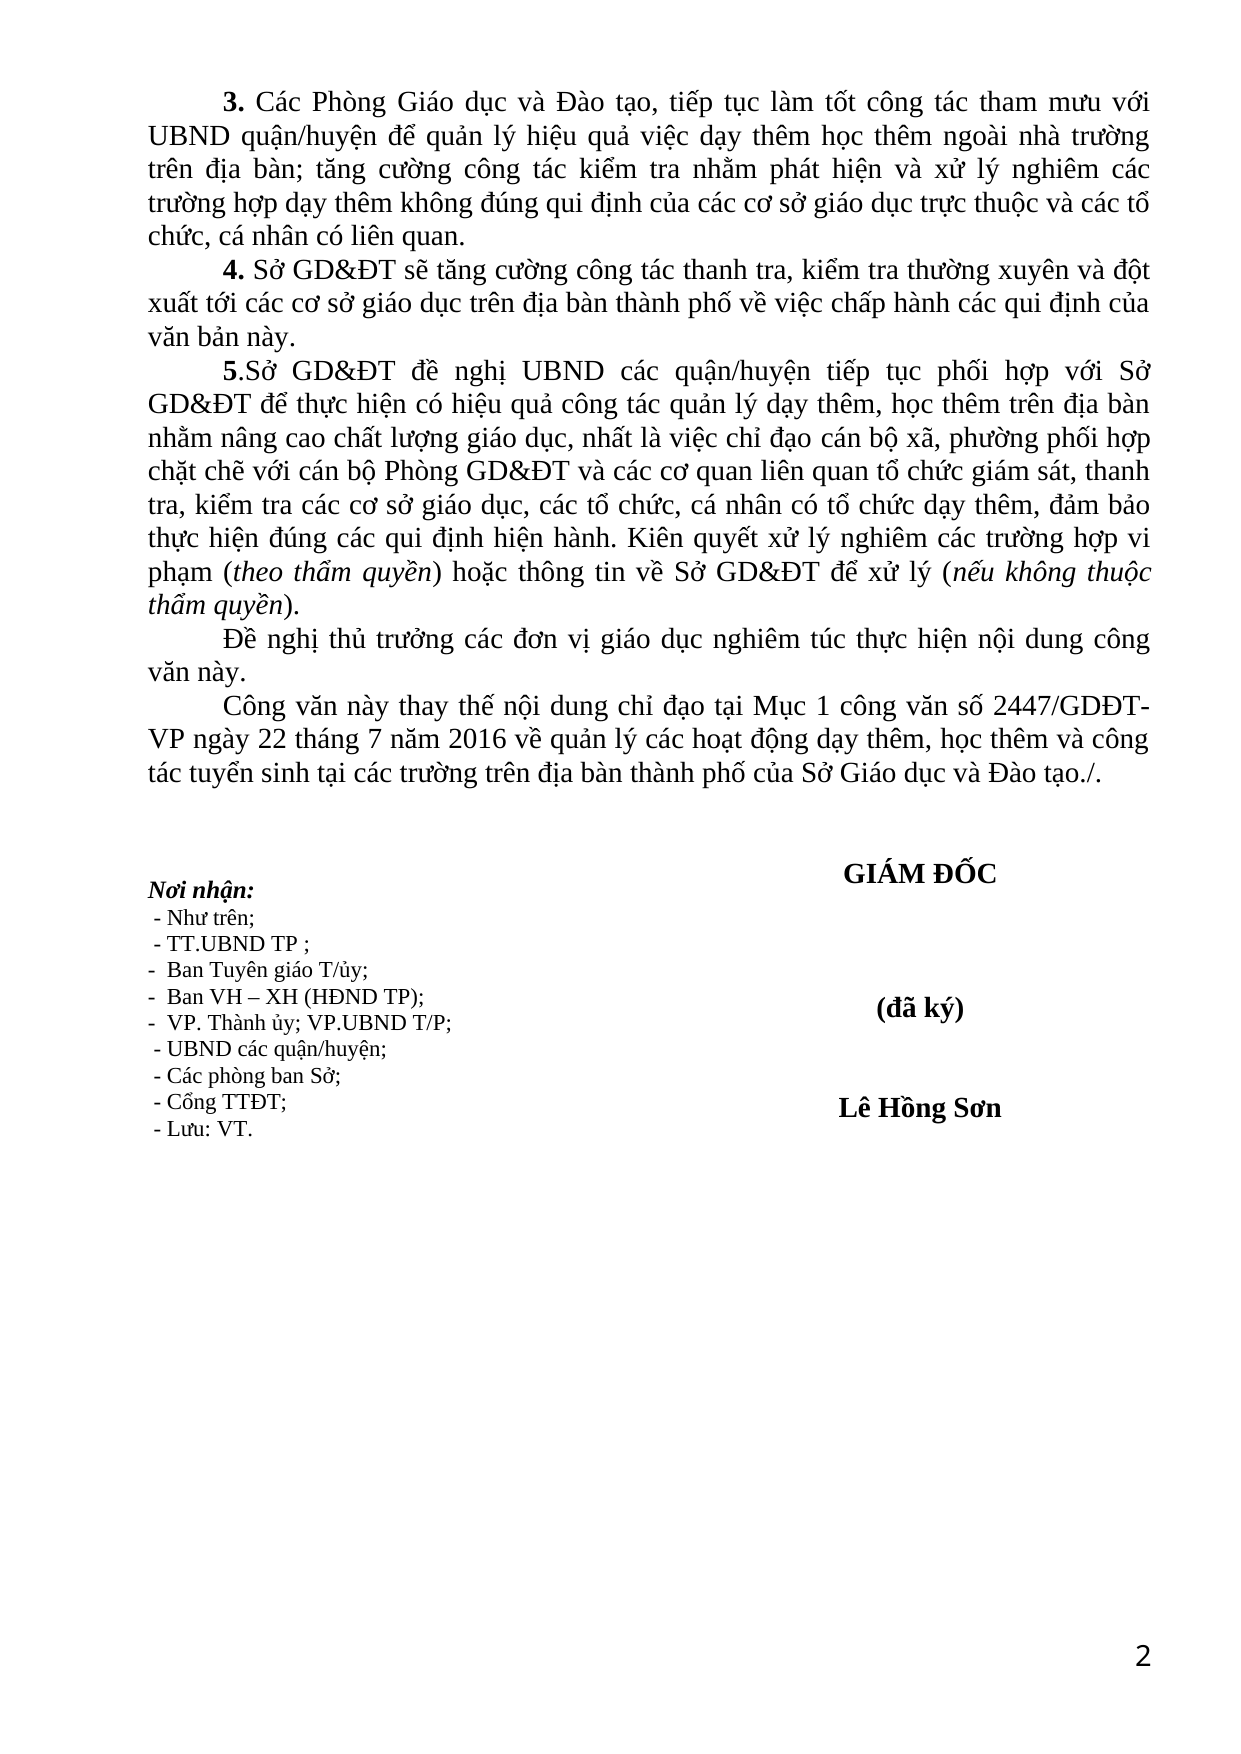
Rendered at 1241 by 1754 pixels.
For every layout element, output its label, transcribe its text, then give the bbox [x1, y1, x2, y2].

table_header GIÁM ĐỐC (đã ký) Lê Hồng Sơn [678, 789, 1163, 1141]
table_header Nơi nhận: - Như trên; - TT.UBND TP ; - Ban Tuyên giáo T/ủy; - Ban VH – XH (HĐND TP); - VP. Thành ủy; VP.UBND T/P; - UBND các quận/huyện; - Các phòng ban Sở; - Cổng TTĐT; - Lưu: VT. [136, 789, 677, 1141]
text Công văn này thay thế nội dung chỉ đạo tại Mục 1 công văn số 2447/GDĐT-VP ngày 22 tháng 7 năm 2016 về quản lý các hoạt động dạy thêm, học thêm và công tác tuyển sinh tại các trường trên địa bàn thành phố của Sở Giáo dục và Đào tạo./. [148, 688, 1152, 789]
text 3. Các Phòng Giáo dục và Đào tạo, tiếp tục làm tốt công tác tham mưu với UBND quận/huyện để quản lý hiệu quả việc dạy thêm học thêm ngoài nhà trường trên địa bàn; tăng cường công tác kiểm tra nhằm phát hiện và xử lý nghiêm các trường hợp dạy thêm không đúng qui định của các cơ sở giáo dục trực thuộc và các tổ chức, cá nhân có liên quan. [148, 84, 1152, 252]
text 4. Sở GD&ĐT sẽ tăng cường công tác thanh tra, kiểm tra thường xuyên và đột xuất tới các cơ sở giáo dục trên địa bàn thành phố về việc chấp hành các qui định của văn bản này. [148, 252, 1152, 353]
text Đề nghị thủ trưởng các đơn vị giáo dục nghiêm túc thực hiện nội dung công văn này. [148, 621, 1152, 688]
text 5.Sở GD&ĐT đề nghị UBND các quận/huyện tiếp tục phối hợp với Sở GD&ĐT để thực hiện có hiệu quả công tác quản lý dạy thêm, học thêm trên địa bàn nhằm nâng cao chất lượng giáo dục, nhất là việc chỉ đạo cán bộ xã, phường phối hợp chặt chẽ với cán bộ Phòng GD&ĐT và các cơ quan liên quan tổ chức giám sát, thanh tra, kiểm tra các cơ sở giáo dục, các tổ chức, cá nhân có tổ chức dạy thêm, đảm bảo thực hiện đúng các qui định hiện hành. Kiên quyết xử lý nghiêm các trường hợp vi phạm (theo thẩm quyền) hoặc thông tin về Sở GD&ĐT để xử lý (nếu không thuộc thẩm quyền). [148, 353, 1152, 621]
